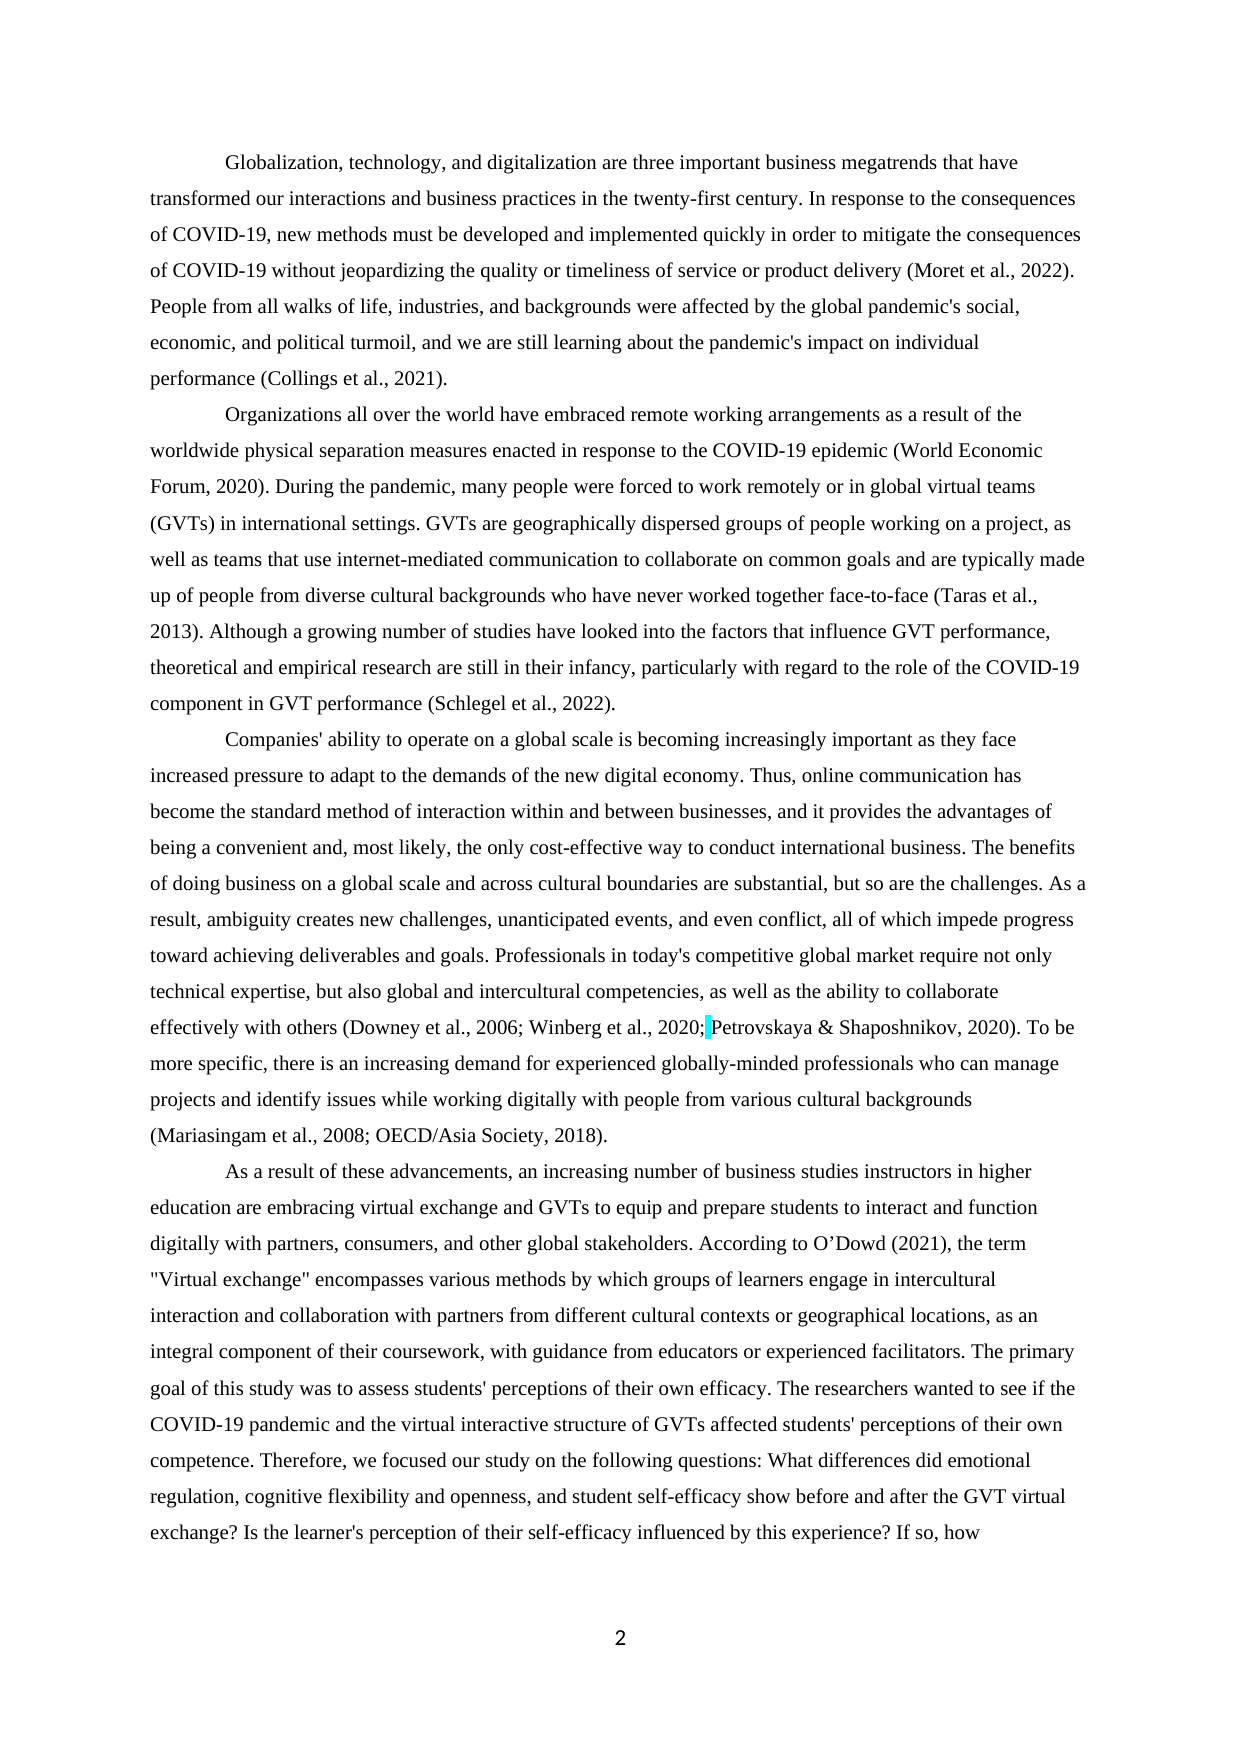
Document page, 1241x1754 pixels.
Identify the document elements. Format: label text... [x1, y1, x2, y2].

text Companies' ability to operate on a global scale is becoming increasingly important as they face increased pressure to adapt to the demands of the new digital economy. Thus, online communication has become the standard method of interaction within and between businesses, and it provides the advantages of being a convenient and, most likely, the only cost-effective way to conduct international business. The benefits of doing business on a global scale and across cultural boundaries are substantial, but so are the challenges. As a result, ambiguity creates new challenges, unanticipated events, and even conflict, all of which impede progress toward achieving deliverables and goals. Professionals in today's competitive global market require not only technical expertise, but also global and intercultural competencies, as well as the ability to collaborate effectively with others (Downey et al., 2006; Winberg et al., 2020; Petrovskaya & Shaposhnikov, 2020). To be more specific, there is an increasing demand for experienced globally-minded professionals who can manage projects and identify issues while working digitally with people from various cultural backgrounds (Mariasingam et al., 2008; OECD/Asia Society, 2018). [150, 727, 1090, 1147]
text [150, 1159, 1090, 1544]
text Globalization, technology, and digitalization are three important business megatrends that have transformed our interactions and business practices in the twenty-first century. In response to the consequences of COVID-19, new methods must be developed and implemented quickly in order to mitigate the consequences of COVID-19 without jeopardizing the quality or timeliness of service or product delivery (Moret et al., 2022). People from all walks of life, industries, and backgrounds were affected by the global pandemic's social, economic, and political turmoil, and we are still learning about the pandemic's impact on individual performance (Collings et al., 2021). [150, 150, 1090, 390]
text Organizations all over the world have embraced remote working arrangements as a result of the worldwide physical separation measures enacted in response to the COVID-19 epidemic (World Economic Forum, 2020). During the pandemic, many people were forced to work remotely or in global virtual teams (GVTs) in international settings. GVTs are geographically dispersed groups of people working on a project, as well as teams that use internet-mediated communication to collaborate on common goals and are typically made up of people from diverse cultural backgrounds who have never worked together face-to-face (Taras et al., 2013). Although a growing number of studies have looked into the factors that influence GVT performance, theoretical and empirical research are still in their infancy, particularly with regard to the role of the COVID-19 component in GVT performance (Schlegel et al., 2022). [150, 402, 1090, 715]
